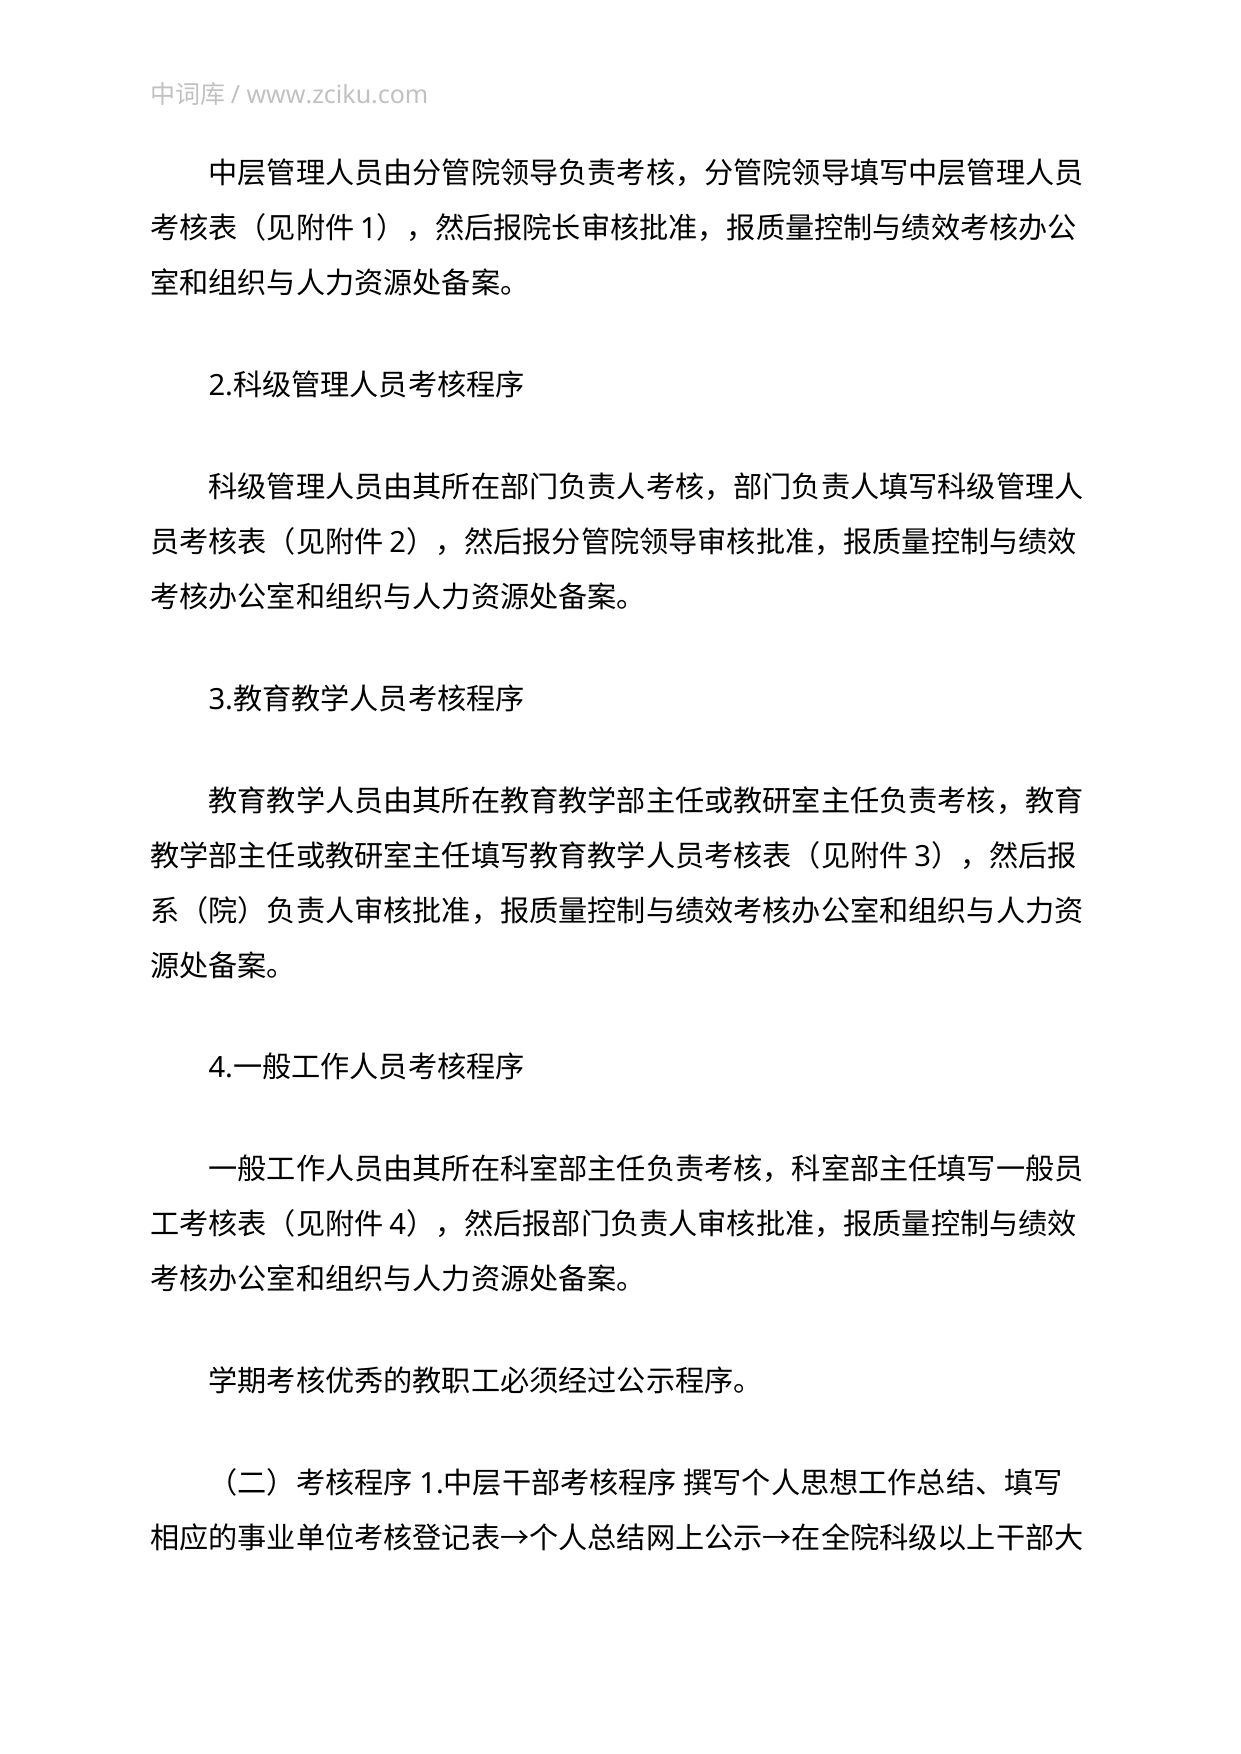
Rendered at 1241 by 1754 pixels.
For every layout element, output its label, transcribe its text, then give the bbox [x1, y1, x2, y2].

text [150, 1459, 1090, 1557]
text 一般工作人员由其所在科室部主任负责考核，科室部主任填写一般员工考核表（见附件4），然后报部门负责人审核批准，报质量控制与绩效考核办公室和组织与人力资源处备案。 [150, 1146, 1090, 1298]
text 中层管理人员由分管院领导负责考核，分管院领导填写中层管理人员考核表（见附件1），然后报院长审核批准，报质量控制与绩效考核办公室和组织与人力资源处备案。 [150, 150, 1090, 302]
text 学期考核优秀的教职工必须经过公示程序。 [150, 1357, 1090, 1400]
text 科级管理人员由其所在部门负责人考核，部门负责人填写科级管理人员考核表（见附件2），然后报分管院领导审核批准，报质量控制与绩效考核办公室和组织与人力资源处备案。 [150, 464, 1090, 616]
text 4.一般工作人员考核程序 [150, 1044, 1090, 1086]
text 教育教学人员由其所在教育教学部主任或教研室主任负责考核，教育教学部主任或教研室主任填写教育教学人员考核表（见附件3），然后报系（院）负责人审核批准，报质量控制与绩效考核办公室和组织与人力资源处备案。 [150, 777, 1090, 984]
text 3.教育教学人员考核程序 [150, 675, 1090, 718]
text 2.科级管理人员考核程序 [150, 362, 1090, 404]
